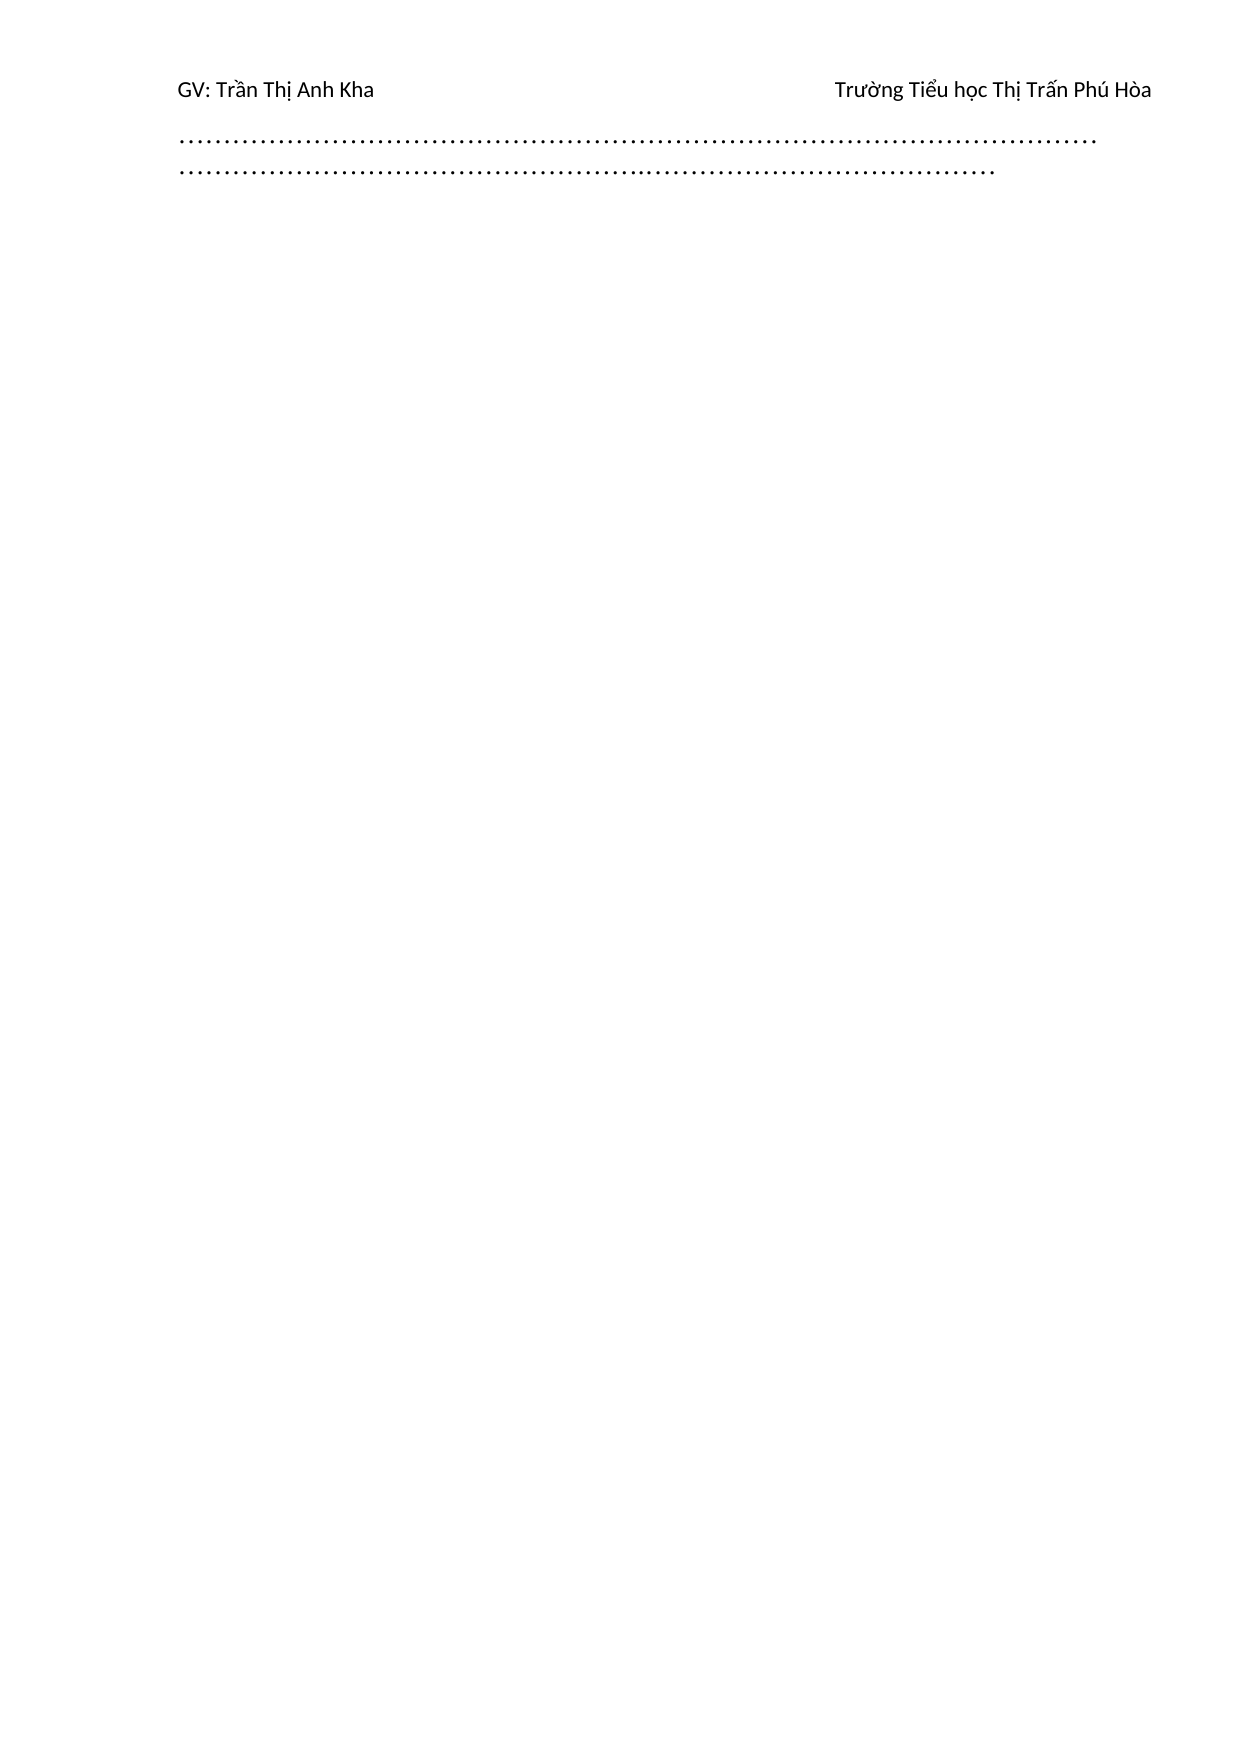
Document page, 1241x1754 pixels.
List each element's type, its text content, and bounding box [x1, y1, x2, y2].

text ……………………………………………………………………………………………………………………………………….………………………………… [177, 118, 1122, 180]
